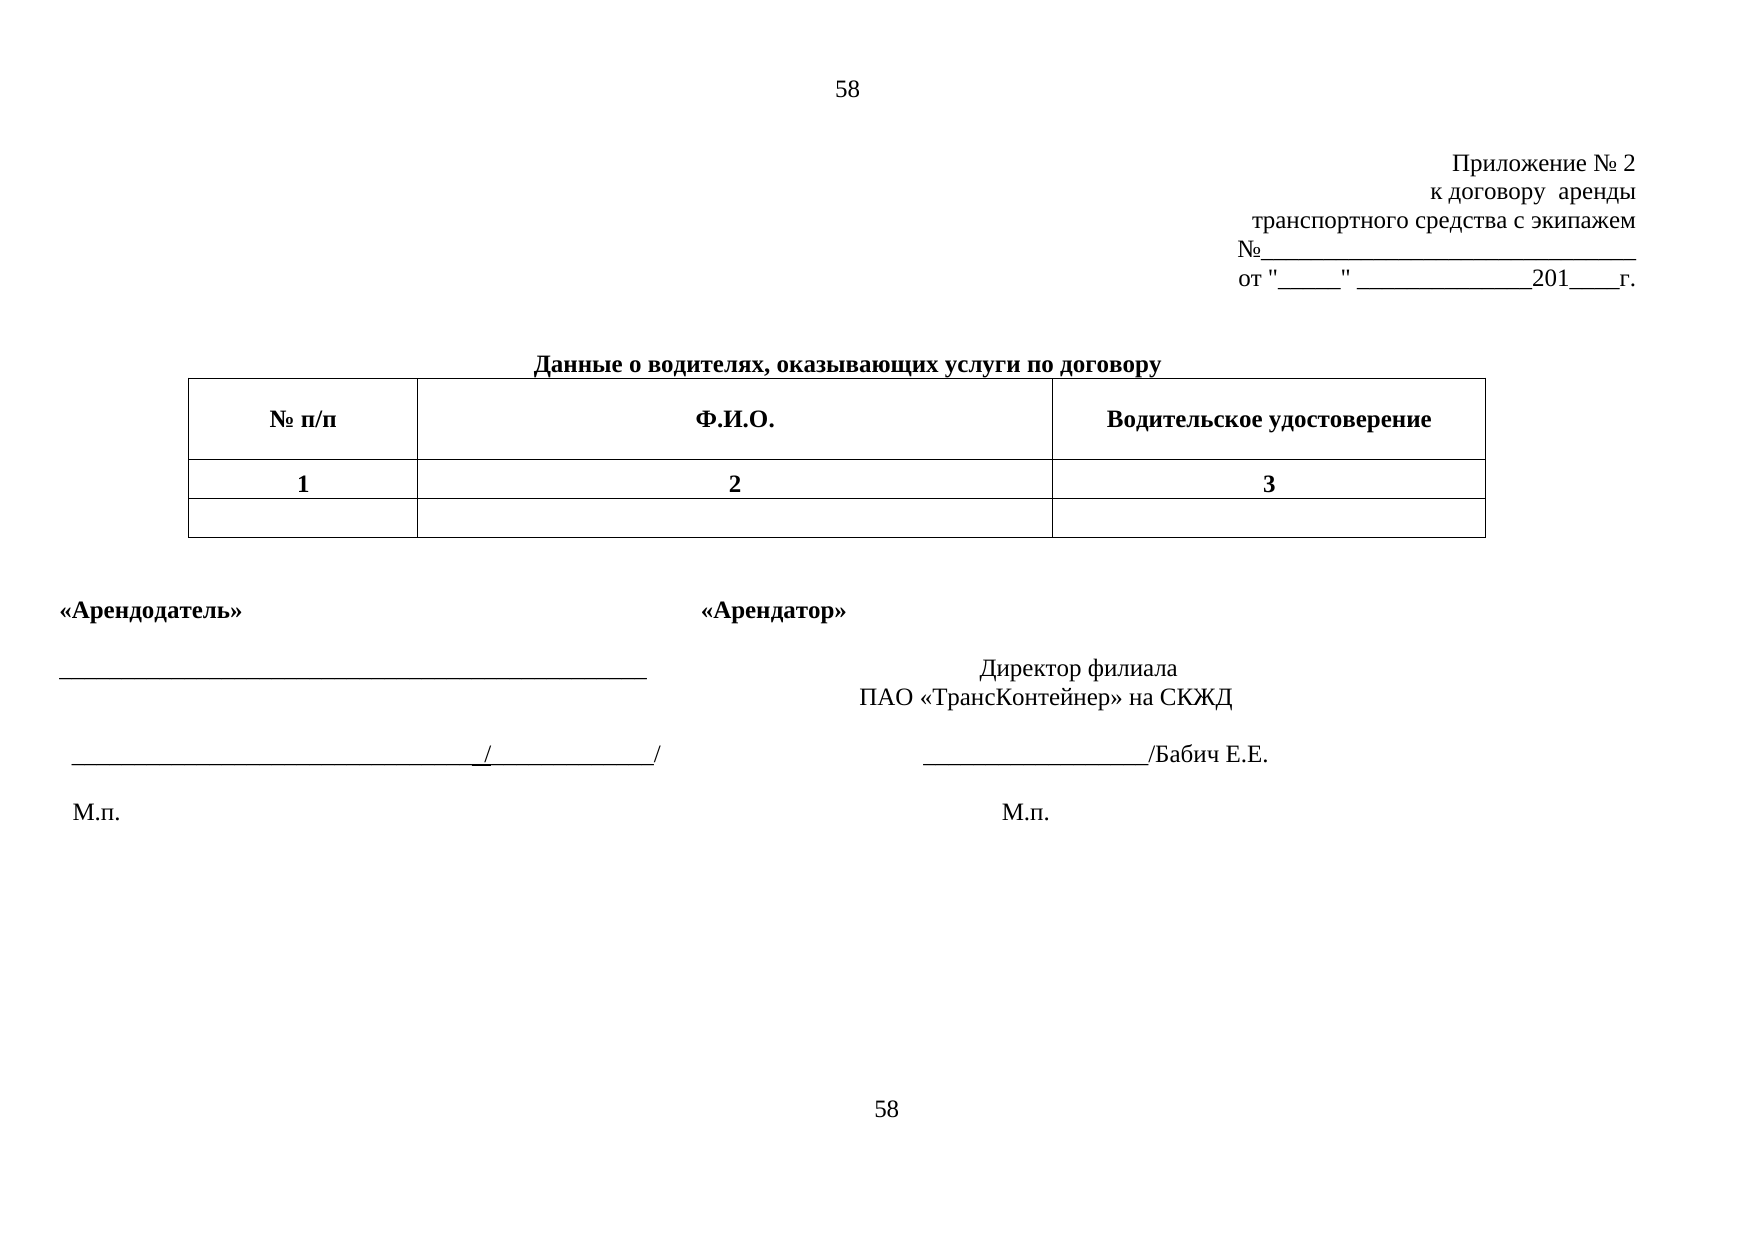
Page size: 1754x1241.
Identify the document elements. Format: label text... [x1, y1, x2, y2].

text _______________________________________________ Директор филиала [59, 653, 1636, 682]
table_cell [189, 499, 417, 537]
text «Арендодатель» «Арендатор» [59, 596, 1636, 624]
text Данные о водителях, оказывающих услуги по договору [59, 349, 1636, 378]
text транспортного средства с экипажем [59, 205, 1636, 234]
text к договору аренды [59, 176, 1636, 205]
table_cell [1053, 499, 1485, 537]
text ПАО «ТрансКонтейнер» на СКЖД [59, 682, 1636, 711]
text М.п. М.п. [60, 797, 1636, 826]
table_cell [418, 499, 1052, 537]
text Приложение № 2 [59, 148, 1636, 176]
table_cell 1 [189, 460, 417, 498]
table_cell 3 [1053, 460, 1485, 498]
text _________________________________/_____________/ __________________/Бабич Е.Е. [59, 739, 1636, 768]
table_header Ф.И.О. [418, 379, 1052, 459]
table_header № п/п [189, 379, 417, 459]
table_header Водительское удостоверение [1053, 379, 1485, 459]
text от "_____" ______________201____г. [59, 263, 1636, 291]
table_cell 2 [418, 460, 1052, 498]
text №______________________________ [59, 234, 1636, 263]
